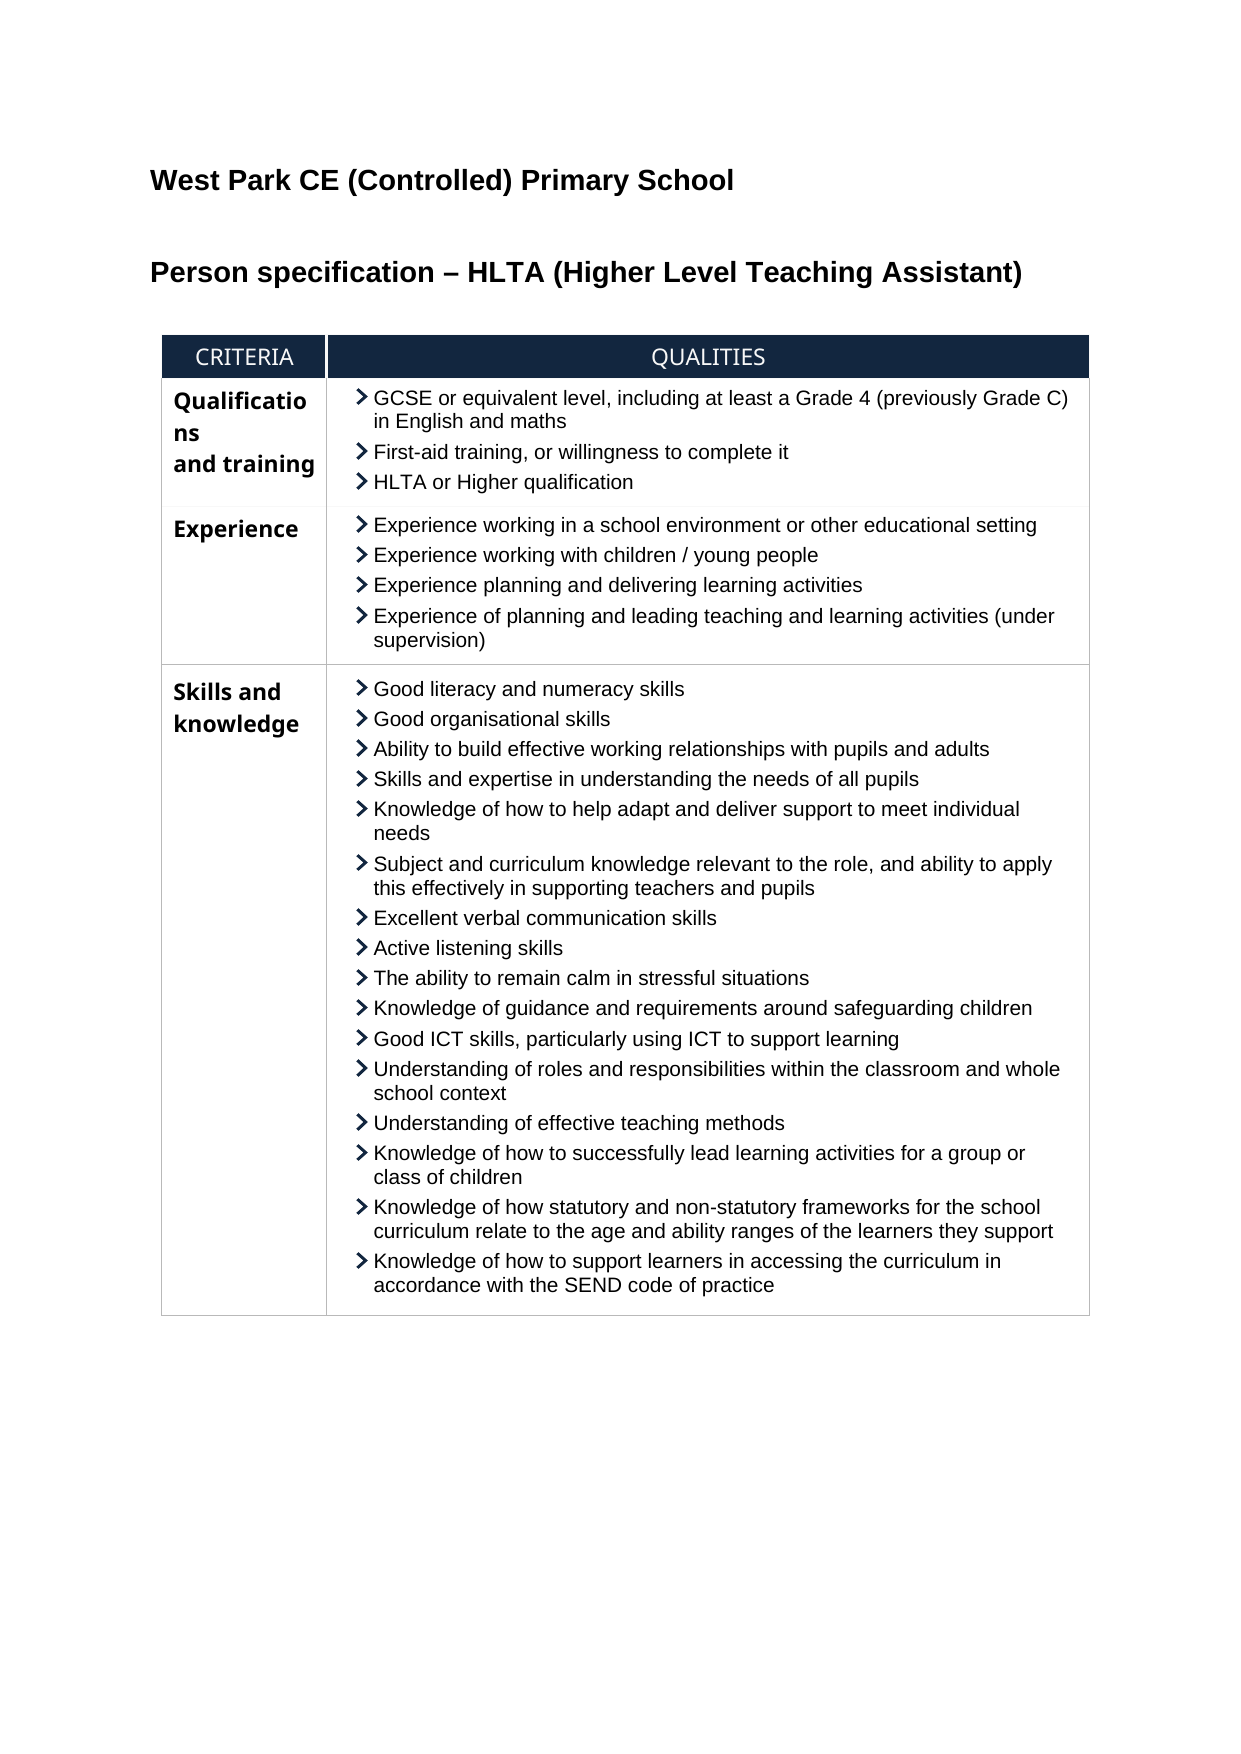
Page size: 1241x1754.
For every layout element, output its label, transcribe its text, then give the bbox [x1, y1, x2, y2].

picture [356, 854, 368, 871]
table_cell Experience [162, 507, 326, 663]
picture [356, 709, 368, 727]
table_cell GCSE or equivalent level, including at least a Grade 4 (previously Grade C) in English and maths First-aid training, or willingness to complete it HLTA or Higher qualification [327, 379, 1089, 506]
picture [356, 679, 368, 696]
picture [356, 739, 368, 757]
picture [356, 515, 368, 533]
table_cell Skills and knowledge [162, 665, 326, 1315]
picture [356, 1029, 368, 1046]
table_cell Qualifications and training [162, 379, 326, 506]
picture [356, 1198, 368, 1215]
table_header criteria [162, 335, 325, 378]
picture [356, 969, 368, 986]
picture [356, 908, 368, 926]
picture [356, 770, 368, 787]
picture [356, 999, 368, 1016]
table_cell Good literacy and numeracy skills Good organisational skills Ability to build effective working relationships with pupils and adults Skills and expertise in understanding the needs of all pupils Knowledge of how to help adapt and deliver support to meet individual needs Subject and curriculum knowledge relevant to the role, and ability to apply this effectively in supporting teachers and pupils Excellent verbal communication skills Active listening skills The ability to remain calm in stressful situations Knowledge of guidance and requirements around safeguarding children Good ICT skills, particularly using ICT to support learning Understanding of roles and responsibilities within the classroom and whole school context Understanding of effective teaching methods Knowledge of how to successfully lead learning activities for a group or class of children Knowledge of how statutory and non-statutory frameworks for the school curriculum relate to the age and ability ranges of the learners they support Knowledge of how to support learners in accessing the curriculum in accordance with the SEND code of practice [327, 665, 1089, 1315]
picture [356, 472, 368, 490]
picture [356, 1113, 368, 1131]
picture [356, 546, 368, 563]
picture [356, 1059, 368, 1077]
table_cell Experience working in a school environment or other educational setting Experience working with children / young people Experience planning and delivering learning activities Experience of planning and leading teaching and learning activities (under supervision) [327, 507, 1089, 663]
table_header qualities [328, 335, 1089, 378]
subtitle West Park CE (Controlled) Primary School [150, 162, 1090, 196]
picture [356, 1252, 368, 1269]
subtitle Person specification – HLTA (Higher Level Teaching Assistant) [150, 254, 1090, 322]
picture [356, 606, 368, 624]
picture [356, 938, 368, 956]
picture [356, 388, 368, 405]
picture [356, 576, 368, 593]
picture [356, 1144, 368, 1161]
picture [356, 442, 368, 460]
picture [356, 800, 368, 817]
